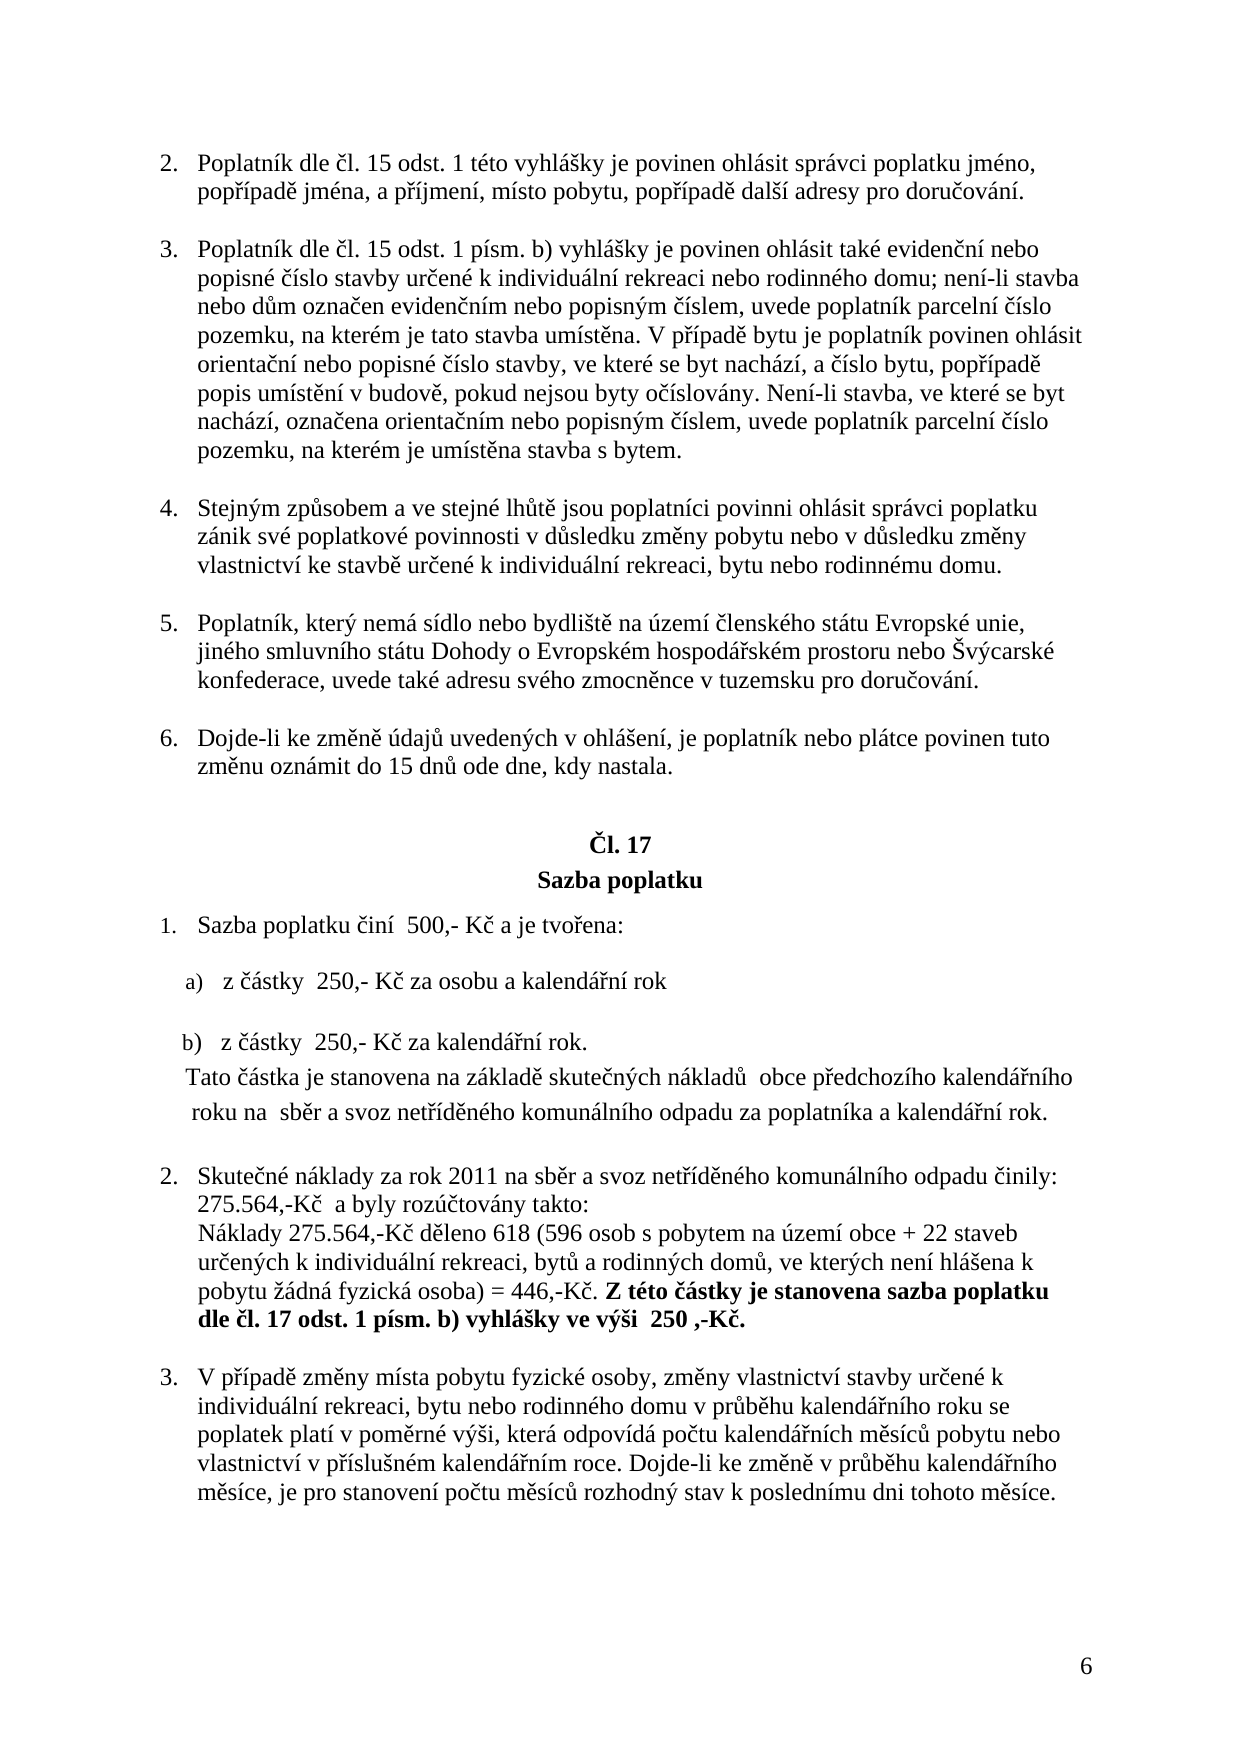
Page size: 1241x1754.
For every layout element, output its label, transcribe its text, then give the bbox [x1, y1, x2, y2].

subtitle b) z částky 250,- Kč za kalendářní rok. [148, 1027, 1092, 1056]
text Náklady 275.564,-Kč děleno 618 (596 osob s pobytem na území obce + 22 staveb [148, 1218, 1092, 1247]
text dle čl. 17 odst. 1 písm. b) vyhlášky ve výši 250 ,-Kč. [148, 1304, 1092, 1333]
list Dojde-li ke změně údajů uvedených v ohlášení, je poplatník nebo plátce povinen tuto změnu oznámit do 15 dnů ode dne, kdy nastala. [159, 723, 1092, 780]
subtitle roku na sběr a svoz netříděného komunálního odpadu za poplatníka a kalendářní rok. [148, 1097, 1092, 1126]
list V případě změny místa pobytu fyzické osoby, změny vlastnictví stavby určené k individuální rekreaci, bytu nebo rodinného domu v průběhu kalendářního roku se poplatek platí v poměrné výši, která odpovídá počtu kalendářních měsíců pobytu nebo vlastnictví v příslušném kalendářním roce. Dojde-li ke změně v průběhu kalendářního měsíce, je pro stanovení počtu měsíců rozhodný stav k poslednímu dni tohoto měsíce. [159, 1362, 1092, 1506]
subtitle Tato částka je stanovena na základě skutečných nákladů obce předchozího kalendářního [148, 1062, 1092, 1091]
text pobytu žádná fyzická osoba) = 446,-Kč. Z této částky je stanovena sazba poplatku [148, 1276, 1092, 1304]
list Stejným způsobem a ve stejné lhůtě jsou poplatníci povinni ohlásit správci poplatku zánik své poplatkové povinnosti v důsledku změny pobytu nebo v důsledku změny vlastnictví ke stavbě určené k individuální rekreaci, bytu nebo rodinnému domu. [159, 493, 1092, 579]
text Čl. 17 [148, 830, 1092, 859]
list Skutečné náklady za rok 2011 na sběr a svoz netříděného komunálního odpadu činily: 275.564,-Kč a byly rozúčtovány takto: [159, 1161, 1092, 1218]
subtitle z částky 250,- Kč za osobu a kalendářní rok [185, 966, 1092, 994]
list Poplatník dle čl. 15 odst. 1 písm. b) vyhlášky je povinen ohlásit také evidenční nebo popisné číslo stavby určené k individuální rekreaci nebo rodinného domu; není-li stavba nebo dům označen evidenčním nebo popisným číslem, uvede poplatník parcelní číslo pozemku, na kterém je tato stavba umístěna. V případě bytu je poplatník povinen ohlásit orientační nebo popisné číslo stavby, ve které se byt nachází, a číslo bytu, popřípadě popis umístění v budově, pokud nejsou byty očíslovány. Není-li stavba, ve které se byt nachází, označena orientačním nebo popisným číslem, uvede poplatník parcelní číslo pozemku, na kterém je umístěna stavba s bytem. [159, 234, 1092, 464]
list Poplatník, který nemá sídlo nebo bydliště na území členského státu Evropské unie, jiného smluvního státu Dohody o Evropském hospodářském prostoru nebo Švýcarské konfederace, uvede také adresu svého zmocněnce v tuzemsku pro doručování. [159, 608, 1092, 694]
list Poplatník dle čl. 15 odst. 1 této vyhlášky je povinen ohlásit správci poplatku jméno, popřípadě jména, a příjmení, místo pobytu, popřípadě další adresy pro doručování. [159, 148, 1092, 205]
list Sazba poplatku činí 500,- Kč a je tvořena: [159, 911, 1092, 939]
text Sazba poplatku [148, 865, 1092, 894]
text určených k individuální rekreaci, bytů a rodinných domů, ve kterých není hlášena k [148, 1247, 1092, 1276]
